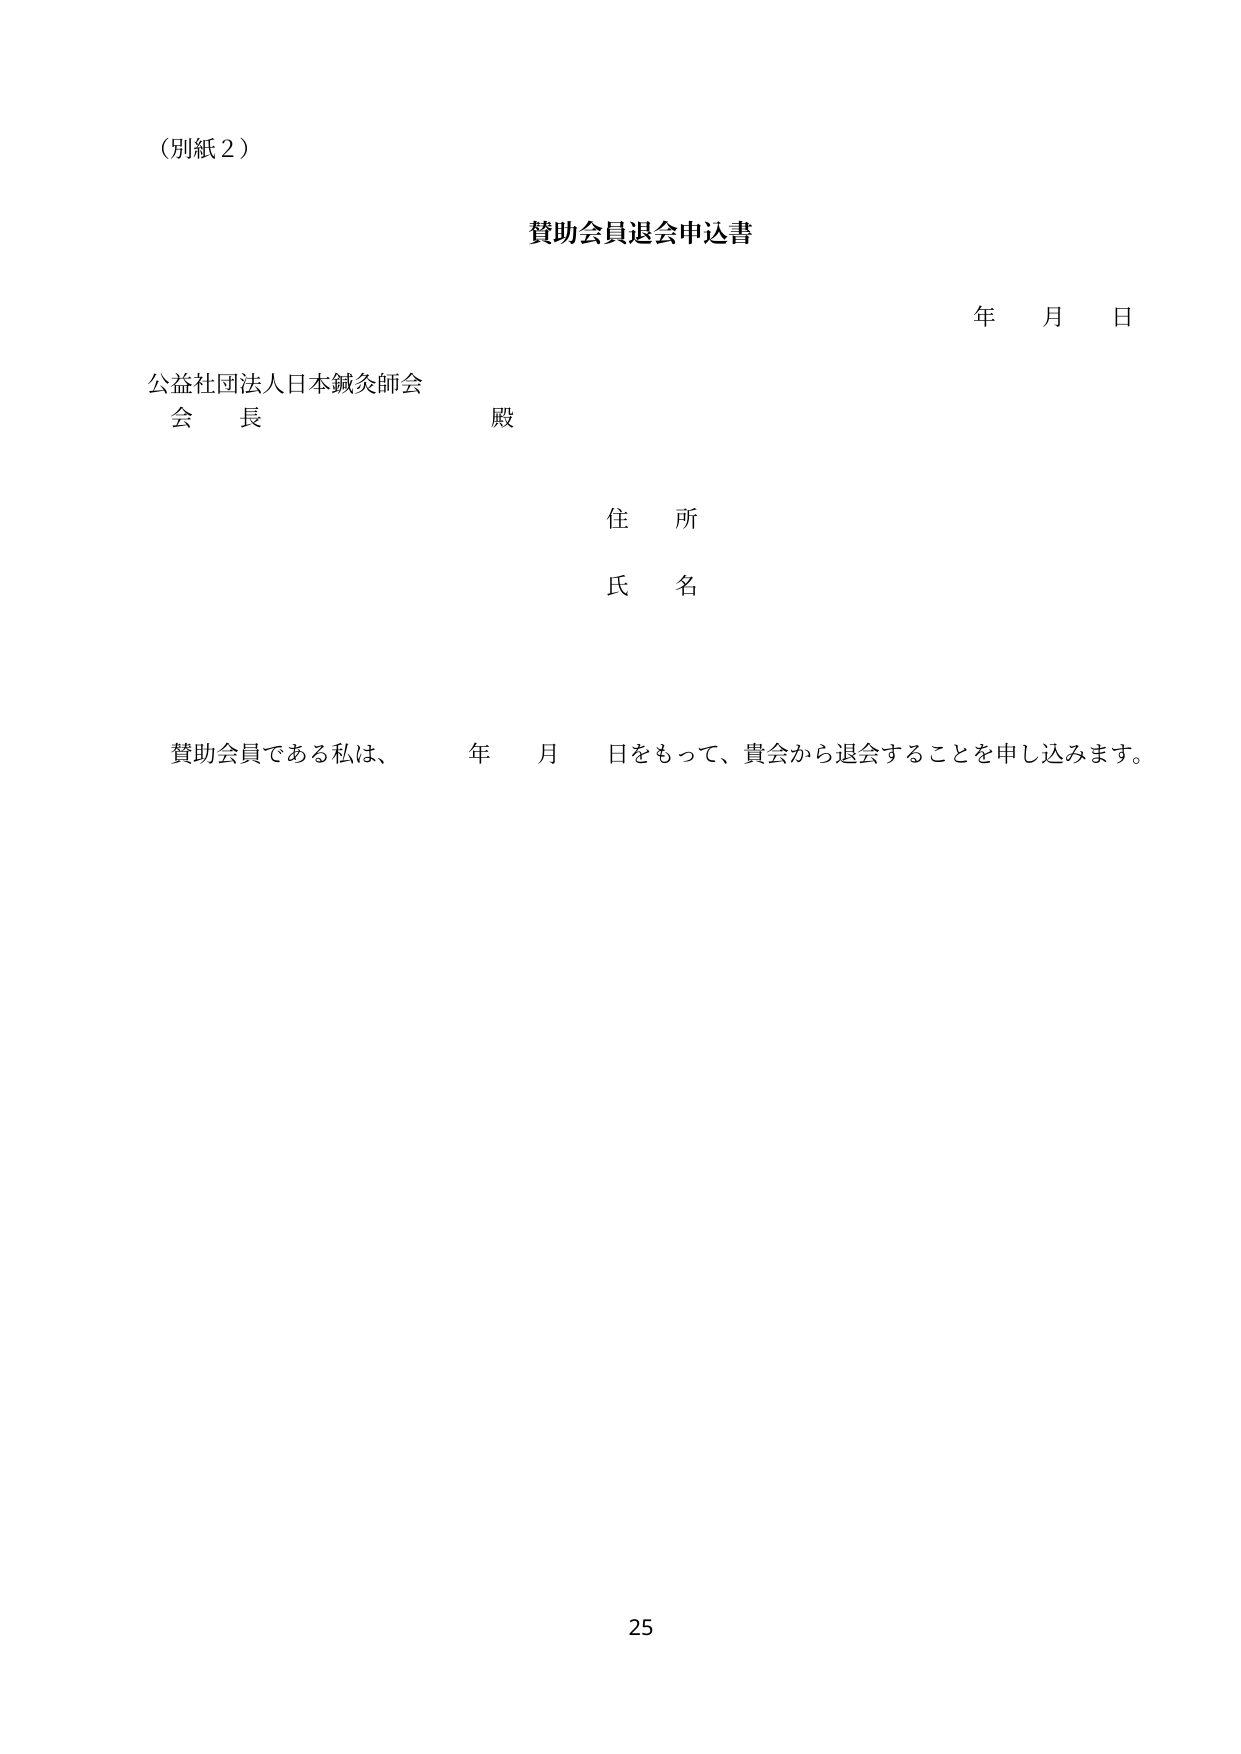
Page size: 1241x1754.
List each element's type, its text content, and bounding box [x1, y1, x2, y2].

text 住 所 [148, 501, 1134, 534]
text 年 月 日 [148, 299, 1134, 332]
text 氏 名 [148, 568, 1134, 602]
text 賛助会員である私は、 年 月 日をもって、貴会から退会することを申し込みます。 [148, 736, 1134, 770]
text （別紙２） [148, 131, 1134, 164]
text 賛助会員退会申込書 [148, 198, 1134, 265]
text 公益社団法人日本鍼灸師会 [148, 366, 1134, 400]
text 会 長 殿 [148, 400, 1134, 433]
